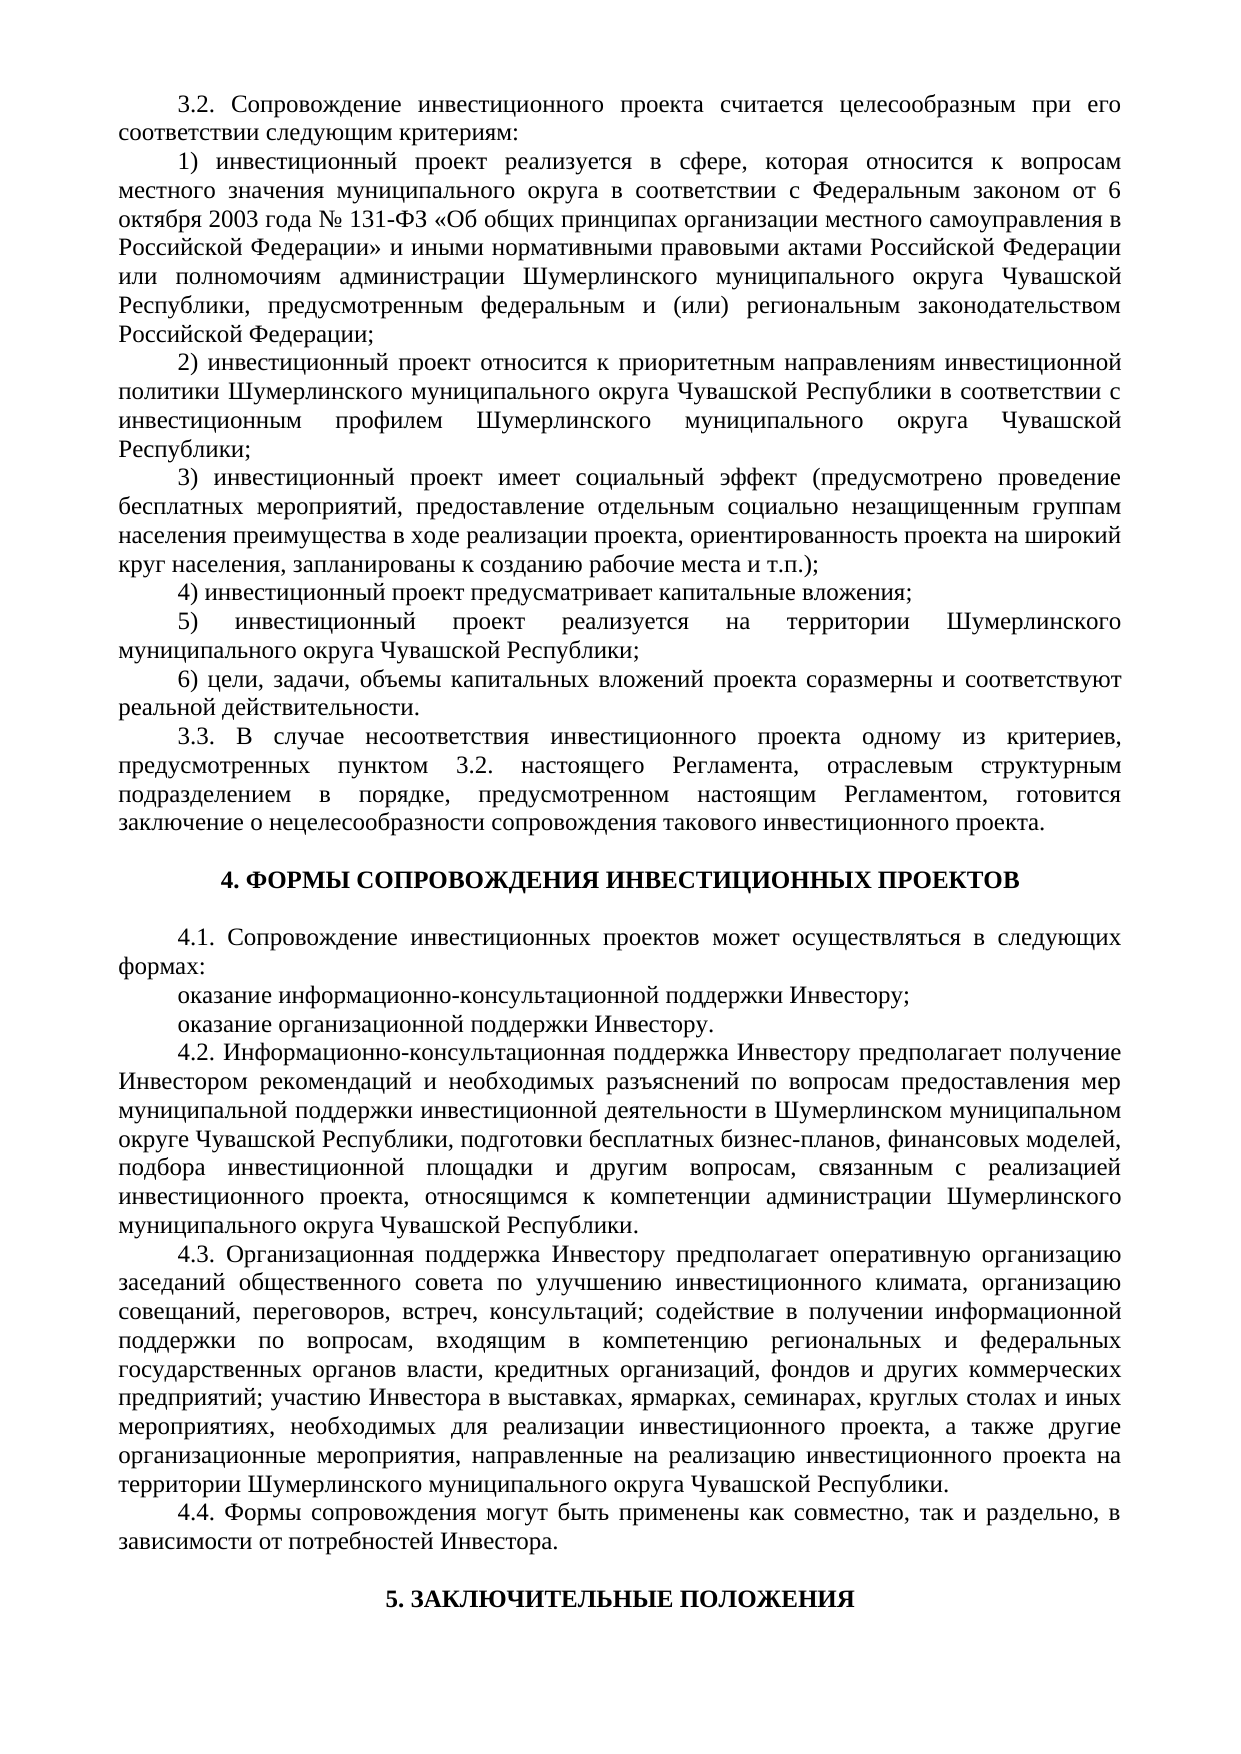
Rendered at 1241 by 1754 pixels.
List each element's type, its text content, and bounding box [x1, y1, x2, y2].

text оказание информационно-консультационной поддержки Инвестору; [118, 980, 1122, 1009]
text 3.3. В случае несоответствия инвестиционного проекта одному из критериев, предусмотренных пунктом 3.2. настоящего Регламента, отраслевым структурным подразделением в порядке, предусмотренном настоящим Регламентом, готовится заключение о нецелесообразности сопровождения такового инвестиционного проекта. [118, 721, 1122, 836]
text 4.4. Формы сопровождения могут быть применены как совместно, так и раздельно, в зависимости от потребностей Инвестора. [118, 1497, 1122, 1555]
text 4.1. Сопровождение инвестиционных проектов может осуществляться в следующих формах: [118, 922, 1122, 980]
text 5. ЗАКЛЮЧИТЕЛЬНЫЕ ПОЛОЖЕНИЯ [118, 1584, 1122, 1612]
text 1) инвестиционный проект реализуется в сфере, которая относится к вопросам местного значения муниципального округа в соответствии с Федеральным законом от 6 октября 2003 года № 131-ФЗ «Об общих принципах организации местного самоуправления в Российской Федерации» и иными нормативными правовыми актами Российской Федерации или полномочиям администрации Шумерлинского муниципального округа Чувашской Республики, предусмотренным федеральным и (или) региональным законодательством Российской Федерации; [118, 146, 1122, 347]
text 6) цели, задачи, объемы капитальных вложений проекта соразмерны и соответствуют реальной действительности. [118, 664, 1122, 721]
text 3.2. Сопровождение инвестиционного проекта считается целесообразным при его соответствии следующим критериям: [118, 89, 1122, 146]
text 4. ФОРМЫ СОПРОВОЖДЕНИЯ ИНВЕСТИЦИОННЫХ ПРОЕКТОВ [118, 865, 1122, 894]
text 2) инвестиционный проект относится к приоритетным направлениям инвестиционной политики Шумерлинского муниципального округа Чувашской Республики в соответствии с инвестиционным профилем Шумерлинского муниципального округа Чувашской Республики; [118, 347, 1122, 462]
text 5) инвестиционный проект реализуется на территории Шумерлинского муниципального округа Чувашской Республики; [118, 606, 1122, 664]
text 4.2. Информационно-консультационная поддержка Инвестору предполагает получение Инвестором рекомендаций и необходимых разъяснений по вопросам предоставления мер муниципальной поддержки инвестиционной деятельности в Шумерлинском муниципальном округе Чувашской Республики, подготовки бесплатных бизнес-планов, финансовых моделей, подбора инвестиционной площадки и другим вопросам, связанным с реализацией инвестиционного проекта, относящимся к компетенции администрации Шумерлинского муниципального округа Чувашской Республики. [118, 1037, 1122, 1239]
text 4.3. Организационная поддержка Инвестору предполагает оперативную организацию заседаний общественного совета по улучшению инвестиционного климата, организацию совещаний, переговоров, встреч, консультаций; содействие в получении информационной поддержки по вопросам, входящим в компетенцию региональных и федеральных государственных органов власти, кредитных организаций, фондов и других коммерческих предприятий; участию Инвестора в выставках, ярмарках, семинарах, круглых столах и иных мероприятиях, необходимых для реализации инвестиционного проекта, а также другие организационные мероприятия, направленные на реализацию инвестиционного проекта на территории Шумерлинского муниципального округа Чувашской Республики. [118, 1239, 1122, 1497]
text 4) инвестиционный проект предусматривает капитальные вложения; [118, 577, 1122, 606]
text оказание организационной поддержки Инвестору. [118, 1009, 1122, 1037]
text 3) инвестиционный проект имеет социальный эффект (предусмотрено проведение бесплатных мероприятий, предоставление отдельным социально незащищенным группам населения преимущества в ходе реализации проекта, ориентированность проекта на широкий круг населения, запланированы к созданию рабочие места и т.п.); [118, 462, 1122, 577]
